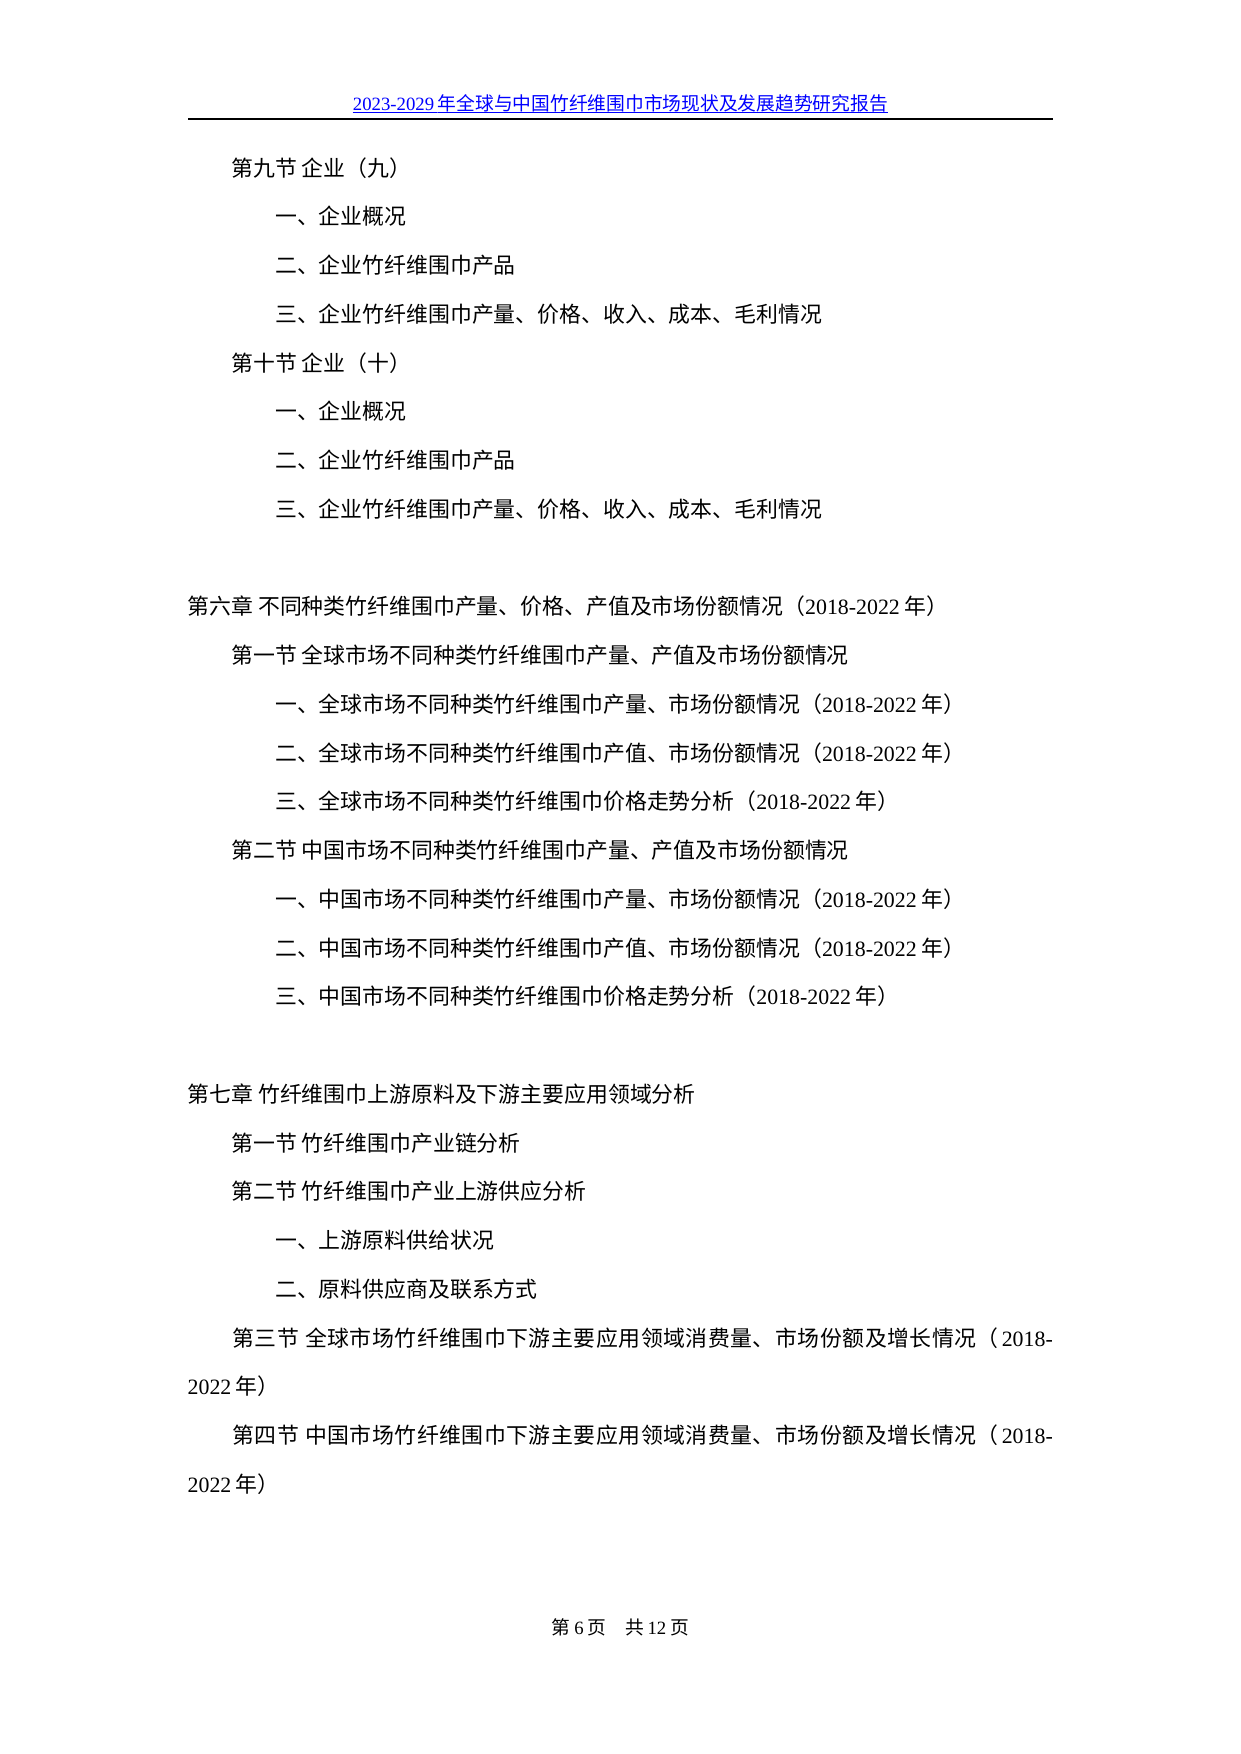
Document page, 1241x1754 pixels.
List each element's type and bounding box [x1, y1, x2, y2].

text [187, 150, 1053, 1499]
